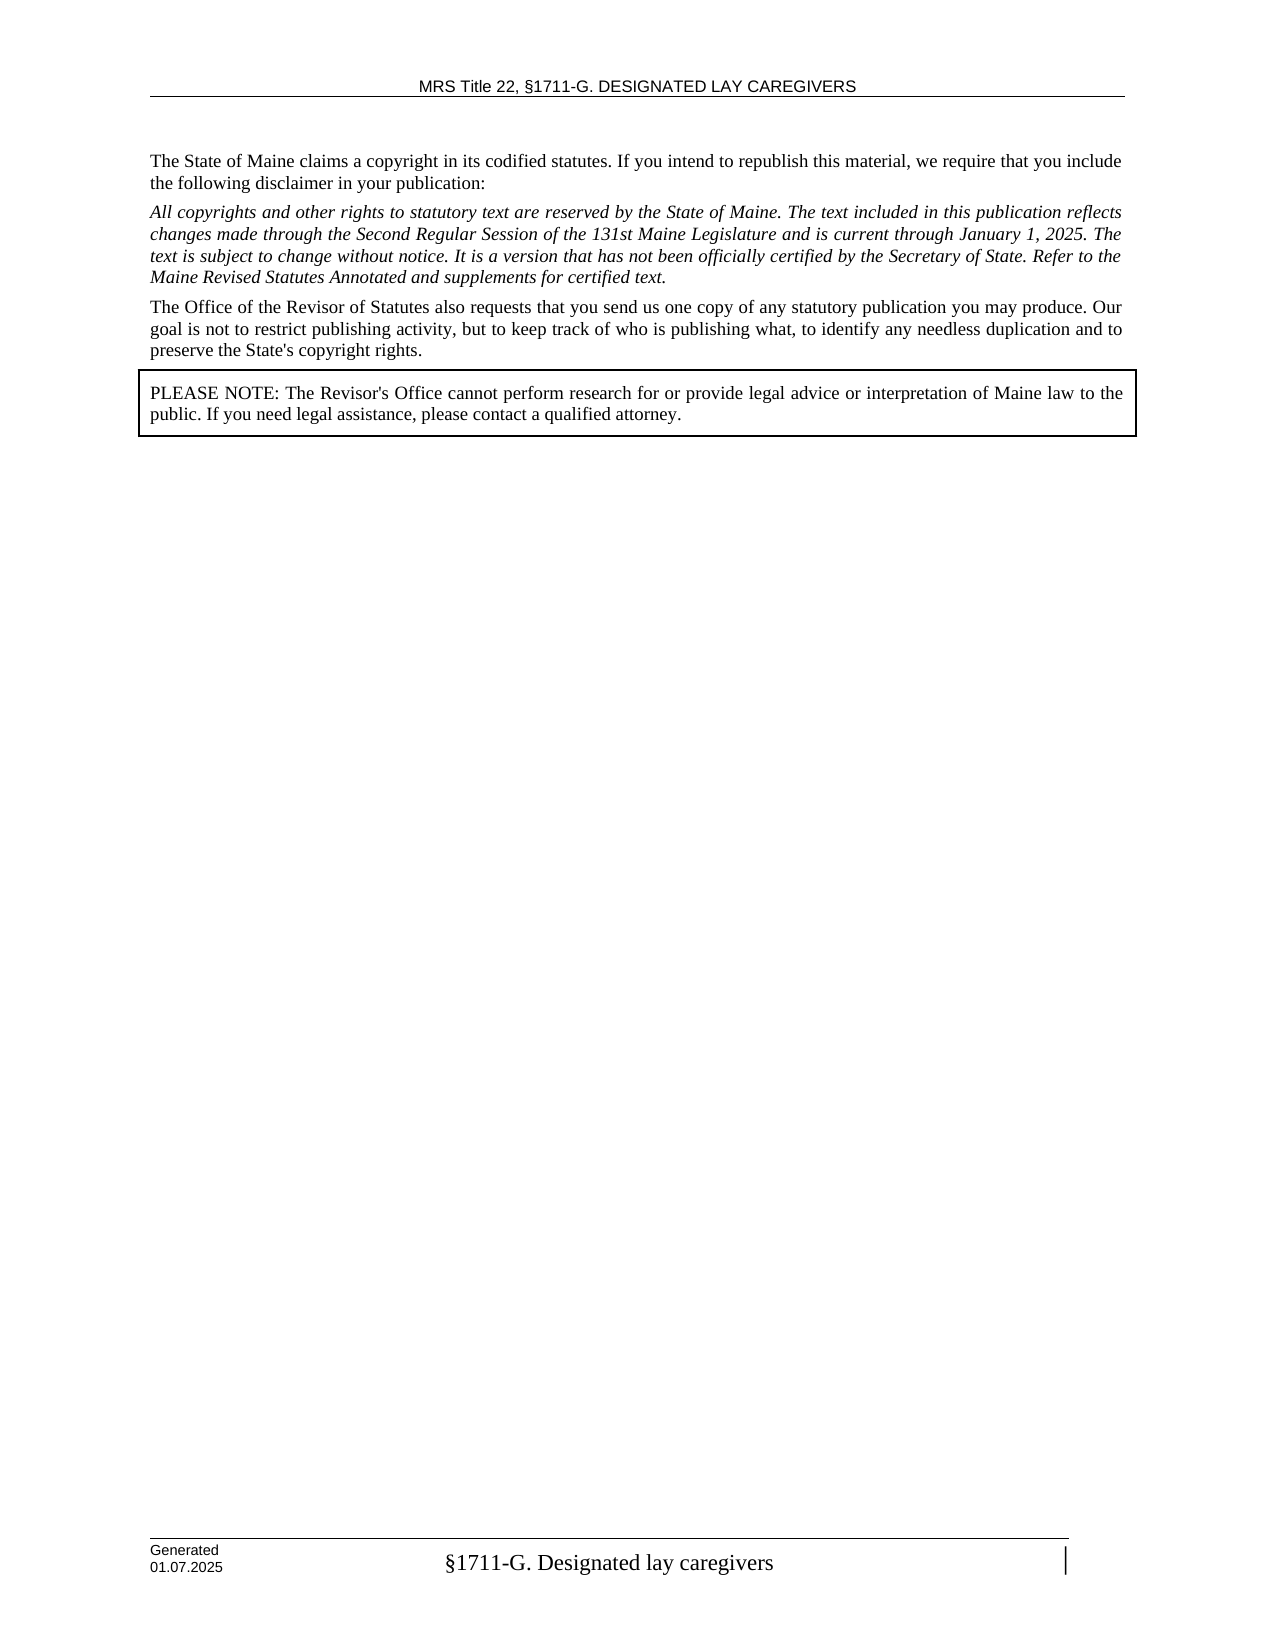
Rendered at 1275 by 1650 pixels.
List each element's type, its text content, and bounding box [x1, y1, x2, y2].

text The State of Maine claims a copyright in its codified statutes. If you intend to republish this material, we require that you include the following disclaimer in your publication: [150, 150, 1125, 193]
text The Office of the Revisor of Statutes also requests that you send us one copy of any statutory publication you may produce. Our goal is not to restrict publishing activity, but to keep track of who is publishing what, to identify any needless duplication and to preserve the State's copyright rights. [150, 296, 1125, 361]
text PLEASE NOTE: The Revisor's Office cannot perform research for or provide legal advice or interpretation of Maine law to the public. If you need legal assistance, please contact a qualified attorney. [140, 371, 1135, 435]
text All copyrights and other rights to statutory text are reserved by the State of Maine. The text included in this publication reflects changes made through the Second Regular Session of the 131st Maine Legislature and is current through January 1, 2025 . The text is subject to change without notice. It is a version that has not been officially certified by the Secretary of State. Refer to the Maine Revised Statutes Annotated and supplements for certified text. [150, 201, 1125, 288]
